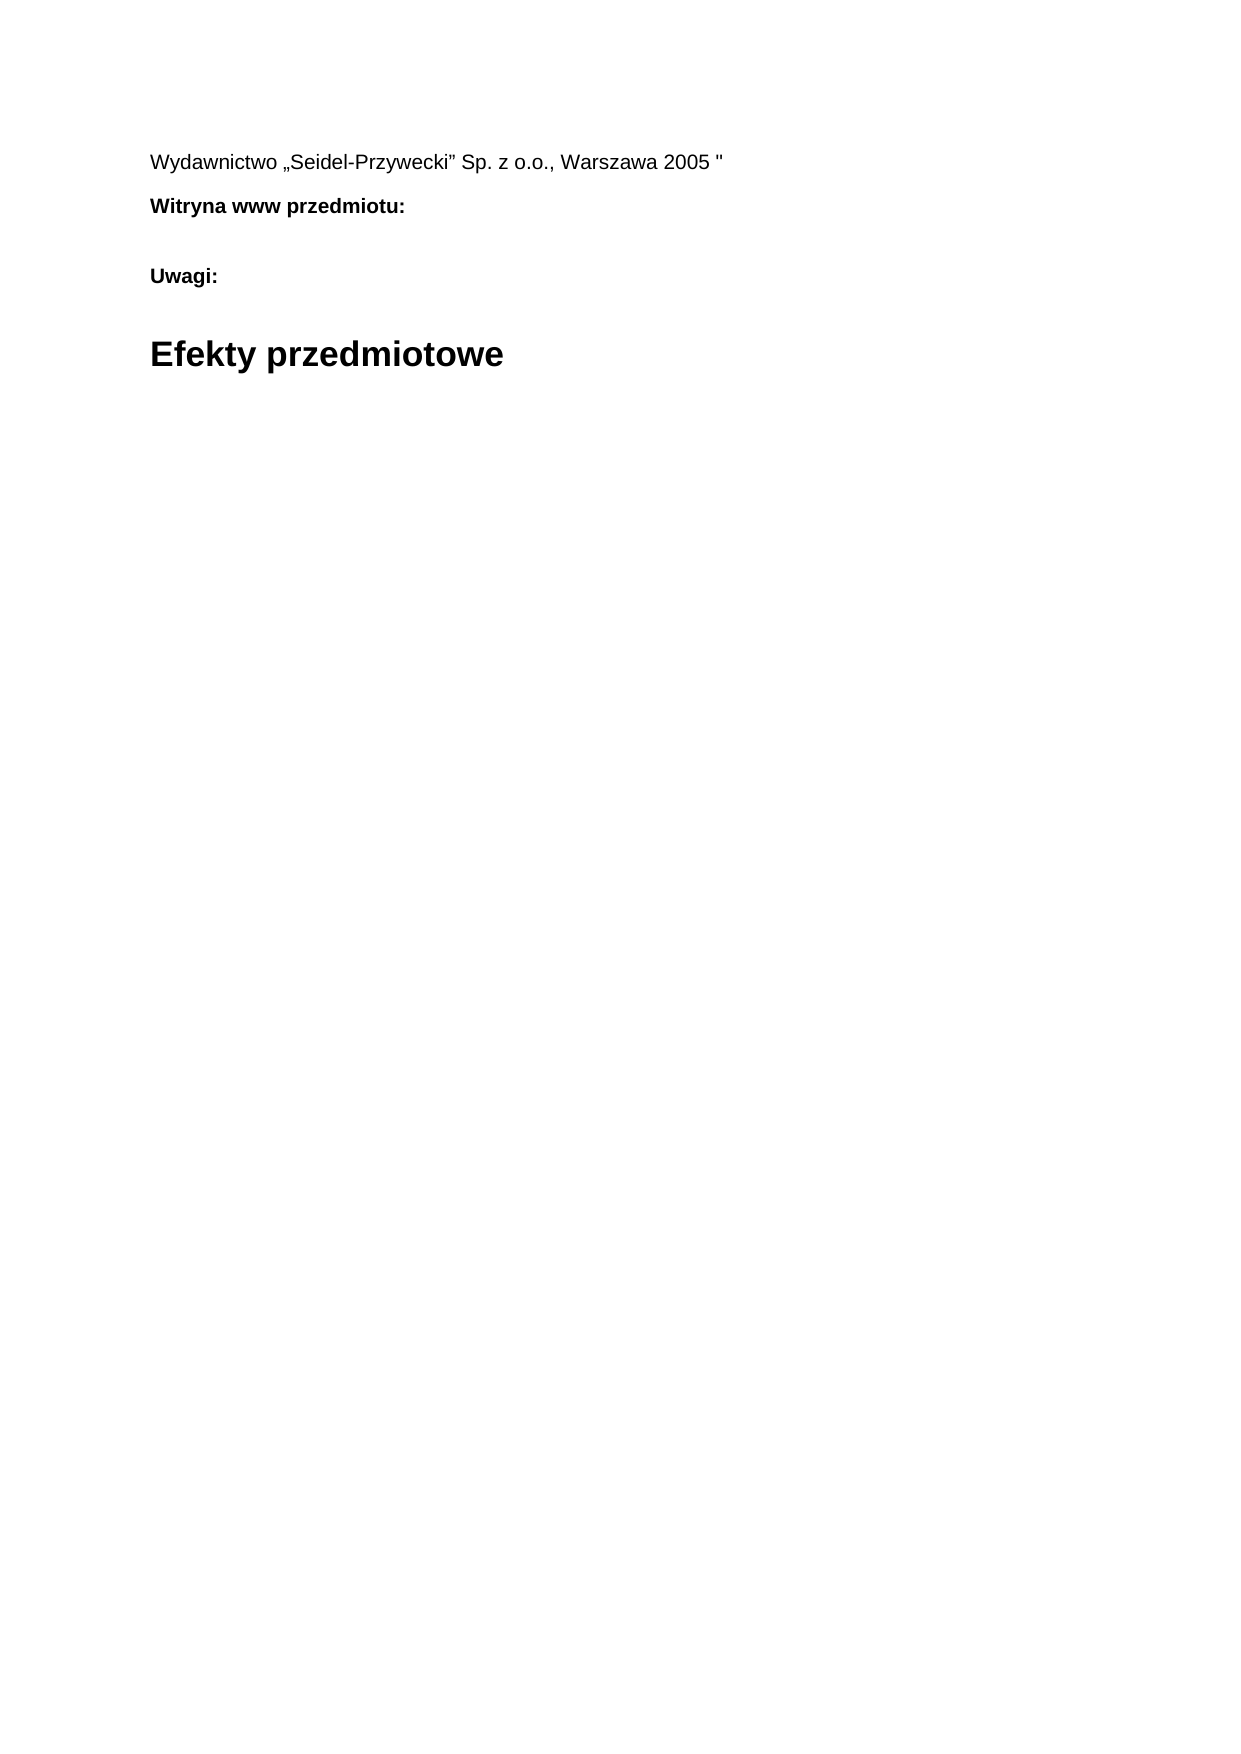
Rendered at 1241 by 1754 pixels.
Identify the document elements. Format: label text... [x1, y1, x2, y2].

subtitle Efekty przedmiotowe [150, 333, 1090, 374]
text Witryna www przedmiotu: [150, 194, 1090, 218]
text Uwagi: [150, 263, 1090, 287]
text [150, 150, 1090, 174]
